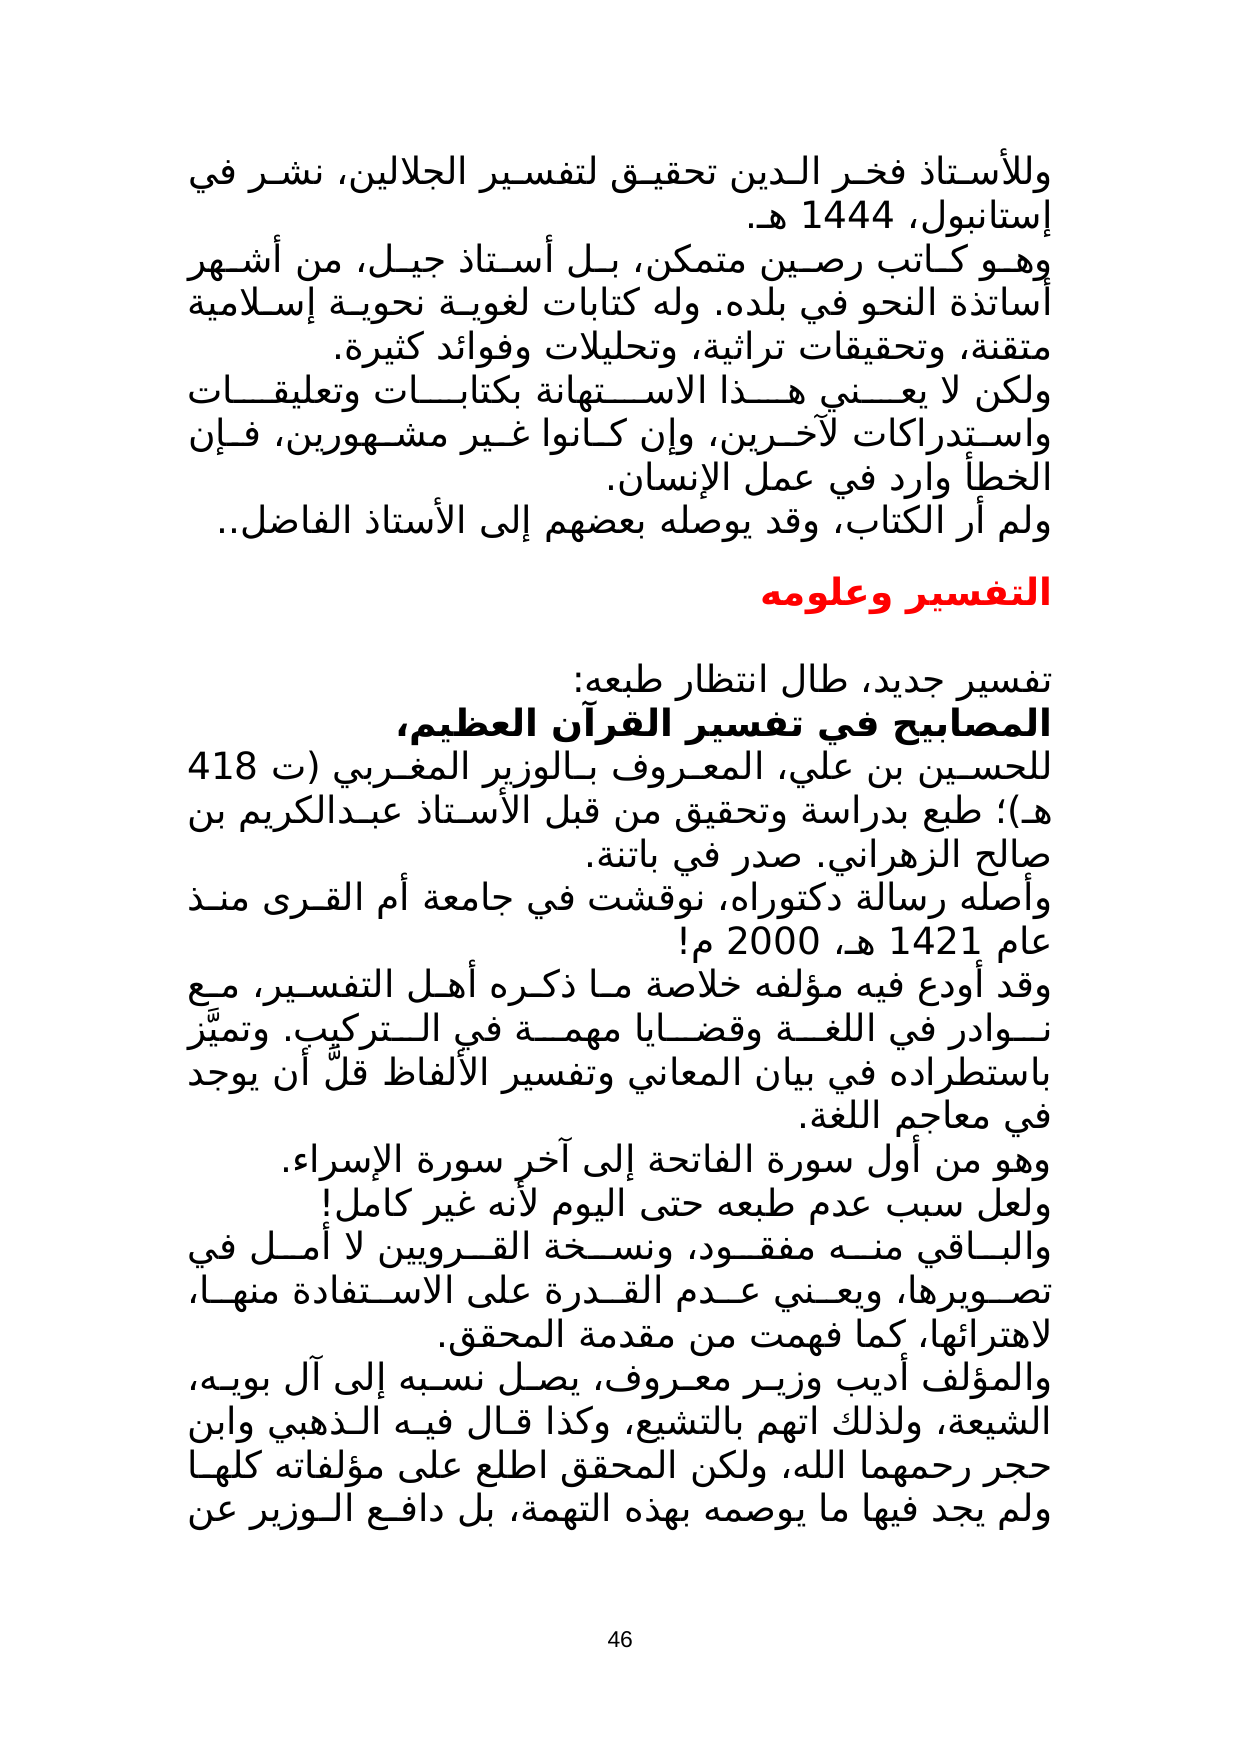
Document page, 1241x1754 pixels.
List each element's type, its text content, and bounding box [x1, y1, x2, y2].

text وللأستاذ فخر الدين تحقيق لتفسير الجلالين، نشر في إستانبول، 1444 هـ. [187, 150, 1053, 237]
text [187, 1356, 1053, 1531]
text ولم أر الكتاب، وقد يوصله بعضهم إلى الأستاذ الفاضل.. [187, 499, 1053, 543]
text والباقي منه مفقود، ونسخة القرويين لا أمل في تصويرها، ويعني عدم القدرة على الاستفادة منها، لاهترائها، كما فهمت من مقدمة المحقق. [187, 1225, 1053, 1356]
text وقد أودع فيه مؤلفه خلاصة ما ذكره أهل التفسير، مع نوادر في اللغة وقضايا مهمة في التركيب. وتميَّز باستطراده في بيان المعاني وتفسير الألفاظ قلَّ أن يوجد في معاجم اللغة. [187, 963, 1053, 1138]
text المصابيح في تفسير القرآن العظيم، [187, 701, 1053, 745]
text وهو من أول سورة الفاتحة إلى آخر سورة الإسراء. [187, 1138, 1053, 1181]
text وأصله رسالة دكتوراه، نوقشت في جامعة أم القرى منذ عام 1421 هـ، 2000 م! [187, 876, 1053, 963]
text للحسين بن علي، المعروف بالوزير المغربي (ت 418 هـ)؛ طبع بدراسة وتحقيق من قبل الأستاذ عبدالكريم بن صالح الزهراني. صدر في باتنة. [187, 745, 1053, 876]
text وهو كاتب رصين متمكن، بل أستاذ جيل، من أشهر أساتذة النحو في بلده. وله كتابات لغوية نحوية إسلامية متقنة، وتحقيقات تراثية، وتحليلات وفوائد كثيرة. [187, 237, 1053, 368]
text ولكن لا يعني هذا الاستهانة بكتابات وتعليقات واستدراكات لآخرين، وإن كانوا غير مشهورين، فإن الخطأ وارد في عمل الإنسان. [187, 368, 1053, 499]
text ولعل سبب عدم طبعه حتى اليوم لأنه غير كامل! [187, 1181, 1053, 1225]
text تفسير جديد، طال انتظار طبعه: [187, 658, 1053, 701]
text التفسير وعلومه [187, 571, 1053, 614]
